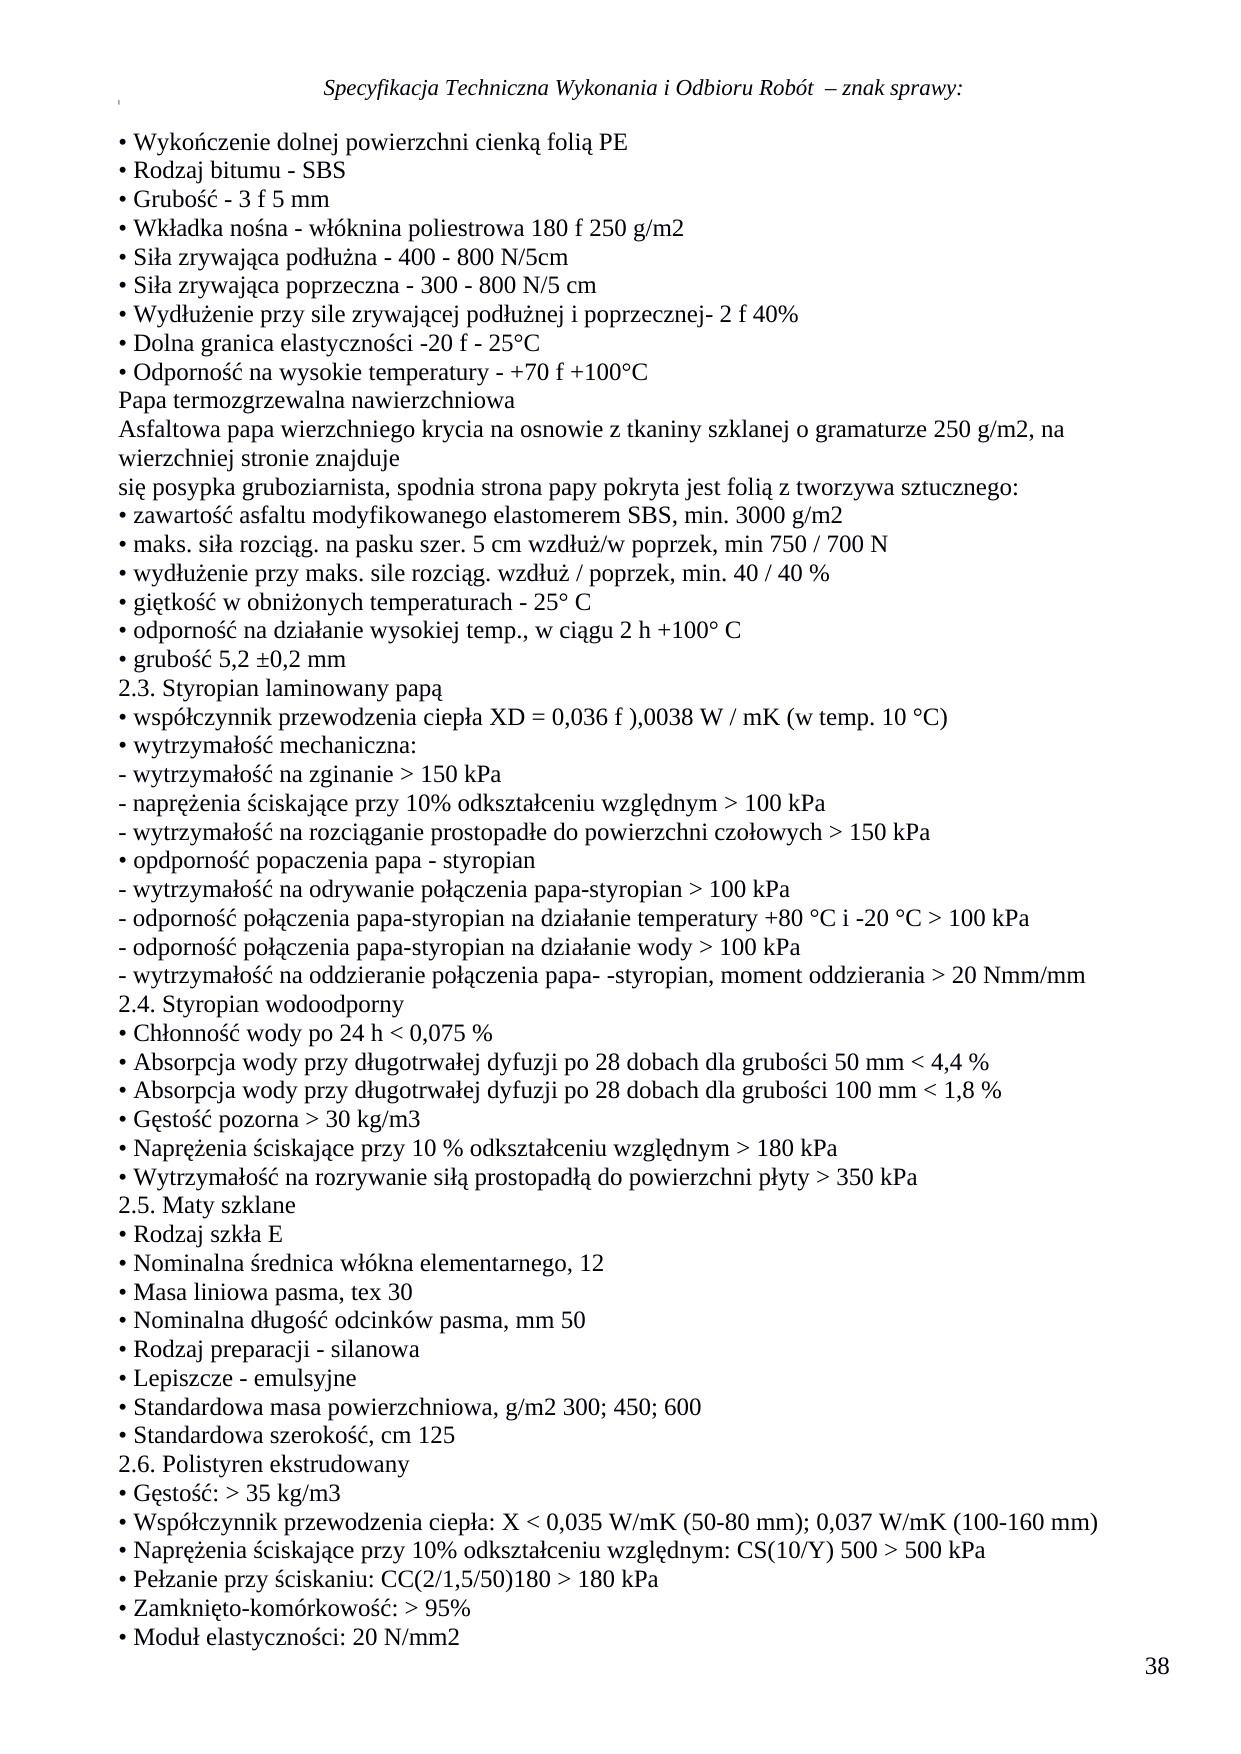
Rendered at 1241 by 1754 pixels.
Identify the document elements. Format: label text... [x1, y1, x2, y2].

text • wytrzymałość mechaniczna: [118, 730, 1169, 759]
text - wytrzymałość na oddzieranie połączenia papa- -styropian, moment oddzierania > 20 Nmm/mm [118, 960, 1169, 989]
text • Gęstość: > 35 kg/m3 [118, 1478, 1169, 1507]
text 2.3. Styropian laminowany papą [118, 673, 1169, 702]
text • Rodzaj bitumu - SBS [118, 155, 1169, 184]
text • Wkładka nośna - włóknina poliestrowa 180 f 250 g/m2 [118, 213, 1169, 242]
text • Naprężenia ściskające przy 10% odkształceniu względnym: CS(10/Y) 500 > 500 kPa [118, 1535, 1169, 1564]
text • Współczynnik przewodzenia ciepła: X < 0,035 W/mK (50-80 mm); 0,037 W/mK (100-160 mm) [118, 1507, 1169, 1535]
text • Masa liniowa pasma, tex 30 [118, 1277, 1169, 1305]
text • Wykończenie dolnej powierzchni cienką folią PE [118, 127, 1169, 155]
text • Standardowa szerokość, cm 125 [118, 1420, 1169, 1449]
text • wydłużenie przy maks. sile rozciąg. wzdłuż / poprzek, min. 40 / 40 % [118, 558, 1169, 587]
text - wytrzymałość na odrywanie połączenia papa-styropian > 100 kPa [118, 874, 1169, 903]
text • Zamknięto-komórkowość: > 95% [118, 1593, 1169, 1622]
text - odporność połączenia papa-styropian na działanie wody > 100 kPa [118, 932, 1169, 960]
text • Lepiszcze - emulsyjne [118, 1363, 1169, 1392]
text • Absorpcja wody przy długotrwałej dyfuzji po 28 dobach dla grubości 50 mm < 4,4 % [118, 1047, 1169, 1075]
text - naprężenia ściskające przy 10% odkształceniu względnym > 100 kPa [118, 788, 1169, 817]
text • Odporność na wysokie temperatury - +70 f +100°C [118, 357, 1169, 385]
text się posypka gruboziarnista, spodnia strona papy pokryta jest folią z tworzywa sztucznego: [118, 472, 1169, 500]
text • Wytrzymałość na rozrywanie siłą prostopadłą do powierzchni płyty > 350 kPa [118, 1162, 1169, 1190]
text • Chłonność wody po 24 h < 0,075 % [118, 1018, 1169, 1047]
text • Siła zrywająca podłużna - 400 - 800 N/5cm [118, 242, 1169, 270]
text • opdporność popaczenia papa - styropian [118, 845, 1169, 874]
text • Moduł elastyczności: 20 N/mm2 [118, 1622, 1169, 1650]
text • Gęstość pozorna > 30 kg/m3 [118, 1104, 1169, 1133]
text • giętkość w obniżonych temperaturach - 25° C [118, 587, 1169, 615]
text Asfaltowa papa wierzchniego krycia na osnowie z tkaniny szklanej o gramaturze 250 g/m2, na wierzchniej stronie znajduje [118, 414, 1169, 472]
text 2.5. Maty szklane [118, 1190, 1169, 1219]
text • Standardowa masa powierzchniowa, g/m2 300; 450; 600 [118, 1392, 1169, 1420]
text • Nominalna średnica włókna elementarnego, 12 [118, 1248, 1169, 1277]
text - odporność połączenia papa-styropian na działanie temperatury +80 °C i -20 °C > 100 kPa [118, 903, 1169, 932]
text • Wydłużenie przy sile zrywającej podłużnej i poprzecznej- 2 f 40% [118, 299, 1169, 328]
text • grubość 5,2 ±0,2 mm [118, 644, 1169, 673]
text • Dolna granica elastyczności -20 f - 25°C [118, 328, 1169, 357]
text • odporność na działanie wysokiej temp., w ciągu 2 h +100° C [118, 615, 1169, 644]
text • Pełzanie przy ściskaniu: CC(2/1,5/50)180 > 180 kPa [118, 1564, 1169, 1593]
text • maks. siła rozciąg. na pasku szer. 5 cm wzdłuż/w poprzek, min 750 / 700 N [118, 529, 1169, 558]
text • Nominalna długość odcinków pasma, mm 50 [118, 1305, 1169, 1334]
text • Rodzaj preparacji - silanowa [118, 1334, 1169, 1363]
text • Grubość - 3 f 5 mm [118, 184, 1169, 213]
text - wytrzymałość na zginanie > 150 kPa [118, 759, 1169, 788]
text • Rodzaj szkła E [118, 1219, 1169, 1248]
text 2.4. Styropian wodoodporny [118, 989, 1169, 1018]
text • Naprężenia ściskające przy 10 % odkształceniu względnym > 180 kPa [118, 1133, 1169, 1162]
text 2.6. Polistyren ekstrudowany [118, 1449, 1169, 1478]
text Papa termozgrzewalna nawierzchniowa [118, 385, 1169, 414]
text • Absorpcja wody przy długotrwałej dyfuzji po 28 dobach dla grubości 100 mm < 1,8 % [118, 1075, 1169, 1104]
text • Siła zrywająca poprzeczna - 300 - 800 N/5 cm [118, 270, 1169, 299]
text - wytrzymałość na rozciąganie prostopadłe do powierzchni czołowych > 150 kPa [118, 817, 1169, 845]
text • współczynnik przewodzenia ciepła XD = 0,036 f ),0038 W / mK (w temp. 10 °C) [118, 702, 1169, 730]
text • zawartość asfaltu modyfikowanego elastomerem SBS, min. 3000 g/m2 [118, 500, 1169, 529]
